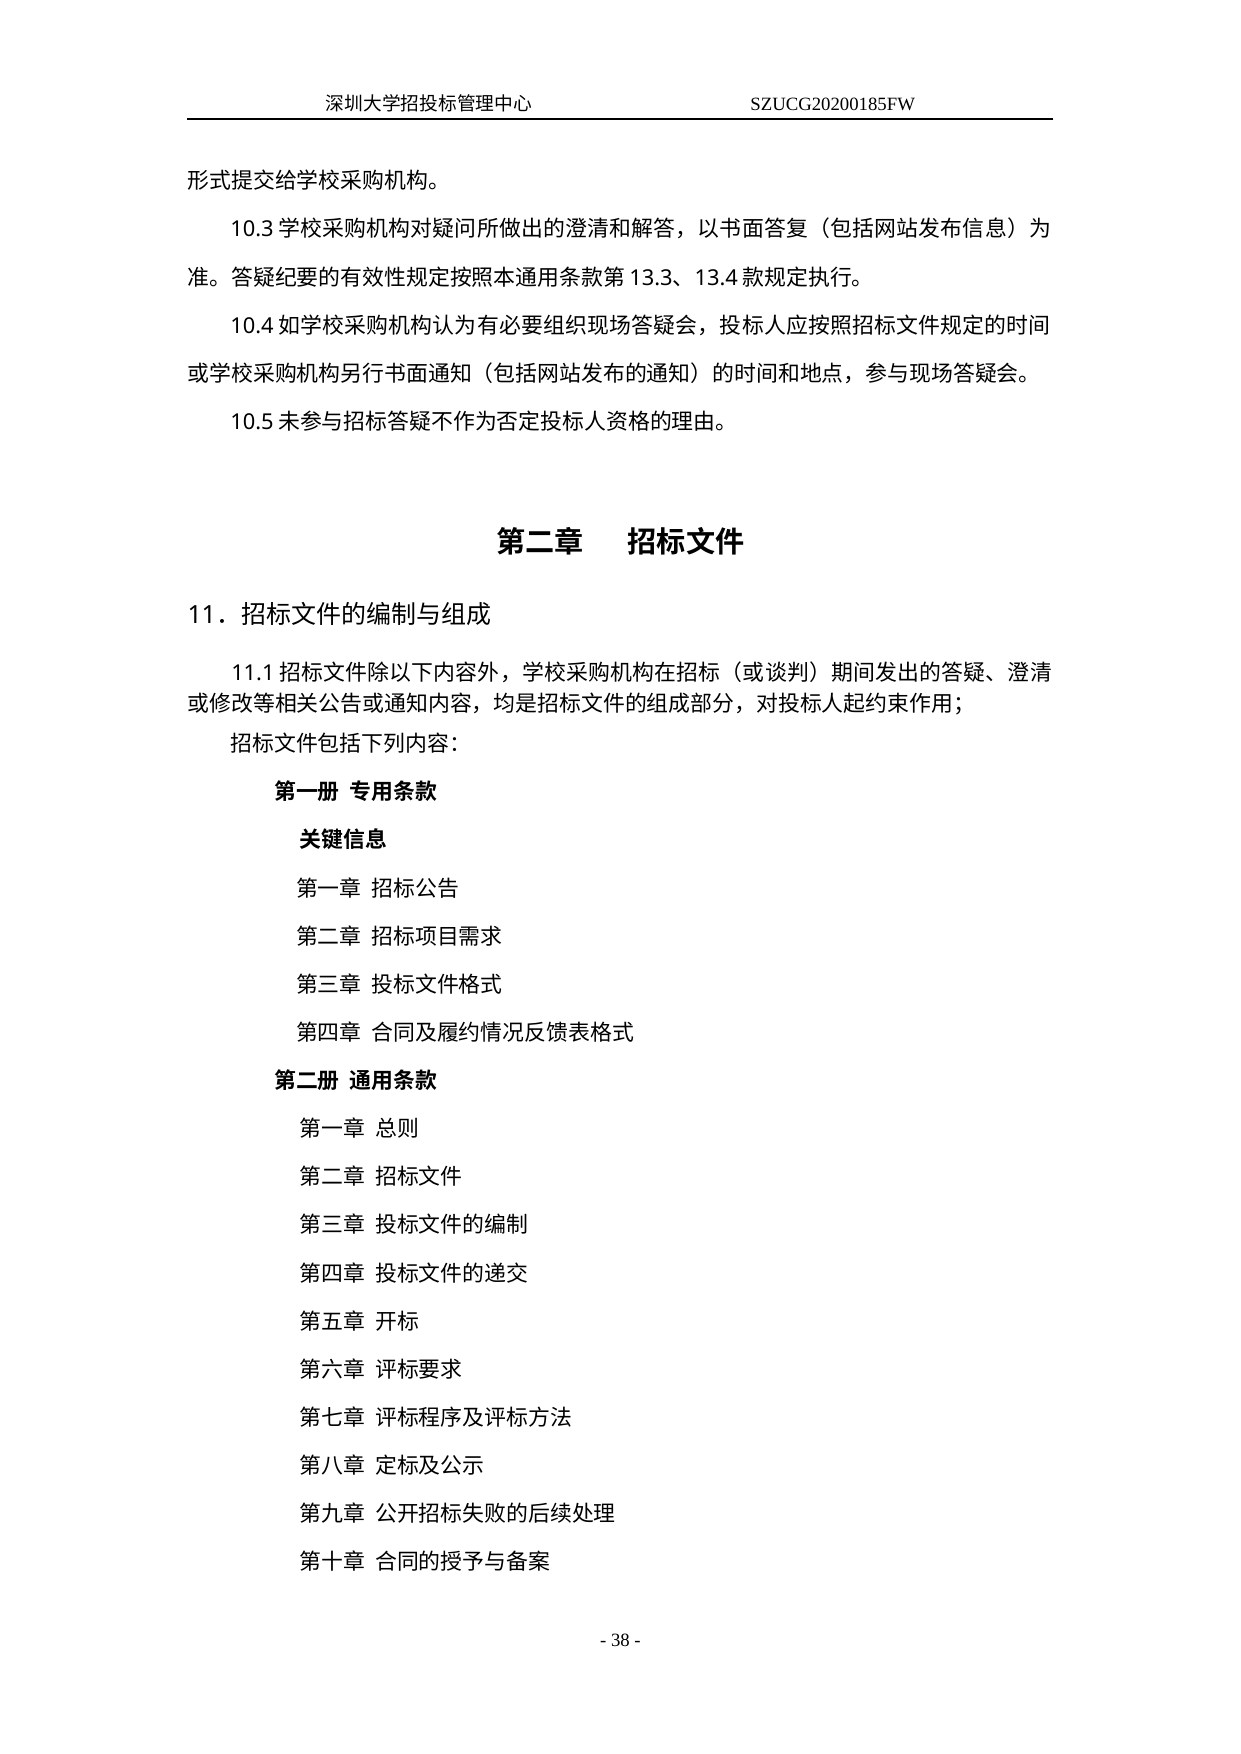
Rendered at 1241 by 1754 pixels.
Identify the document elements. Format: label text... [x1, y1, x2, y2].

text 第二册 通用条款 [231, 1055, 1053, 1103]
text 第四章 合同及履约情况反馈表格式 [253, 1007, 1053, 1055]
text 第五章 开标 [187, 1295, 1053, 1343]
text 第三章 投标文件格式 [253, 958, 1053, 1007]
text 第十章 合同的授予与备案 [187, 1536, 1053, 1584]
text 11.1招标文件除以下内容外，学校采购机构在招标（或谈判）期间发出的答疑、澄清或修改等相关公告或通知内容，均是招标文件的组成部分，对投标人起约束作用； [187, 654, 1053, 718]
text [187, 155, 1053, 203]
text 第一册 专用条款 [231, 766, 1053, 814]
text 第四章 投标文件的递交 [187, 1247, 1053, 1295]
text 第一章 总则 [187, 1103, 1053, 1151]
text 第六章 评标要求 [187, 1343, 1053, 1392]
text 第九章 公开招标失败的后续处理 [187, 1488, 1053, 1536]
text 10.3学校采购机构对疑问所做出的澄清和解答，以书面答复（包括网站发布信息）为准。答疑纪要的有效性规定按照本通用条款第13.3、13.4款规定执行。 [187, 203, 1053, 299]
text 第七章 评标程序及评标方法 [187, 1392, 1053, 1440]
text 第二章 招标项目需求 [253, 910, 1053, 958]
text 招标文件包括下列内容： [187, 718, 1053, 766]
text 10.4如学校采购机构认为有必要组织现场答疑会，投标人应按照招标文件规定的时间或学校采购机构另行书面通知（包括网站发布的通知）的时间和地点，参与现场答疑会。 [187, 299, 1053, 396]
list 招标文件 [187, 516, 1053, 564]
text 第八章 定标及公示 [187, 1440, 1053, 1488]
text 10.5未参与招标答疑不作为否定投标人资格的理由。 [187, 396, 1053, 444]
text 第三章 投标文件的编制 [187, 1199, 1053, 1247]
text 11．招标文件的编制与组成 [187, 588, 1053, 636]
text 关键信息 [299, 814, 1053, 862]
text 第二章 招标文件 [187, 1151, 1053, 1199]
text 第一章 招标公告 [253, 862, 1053, 910]
